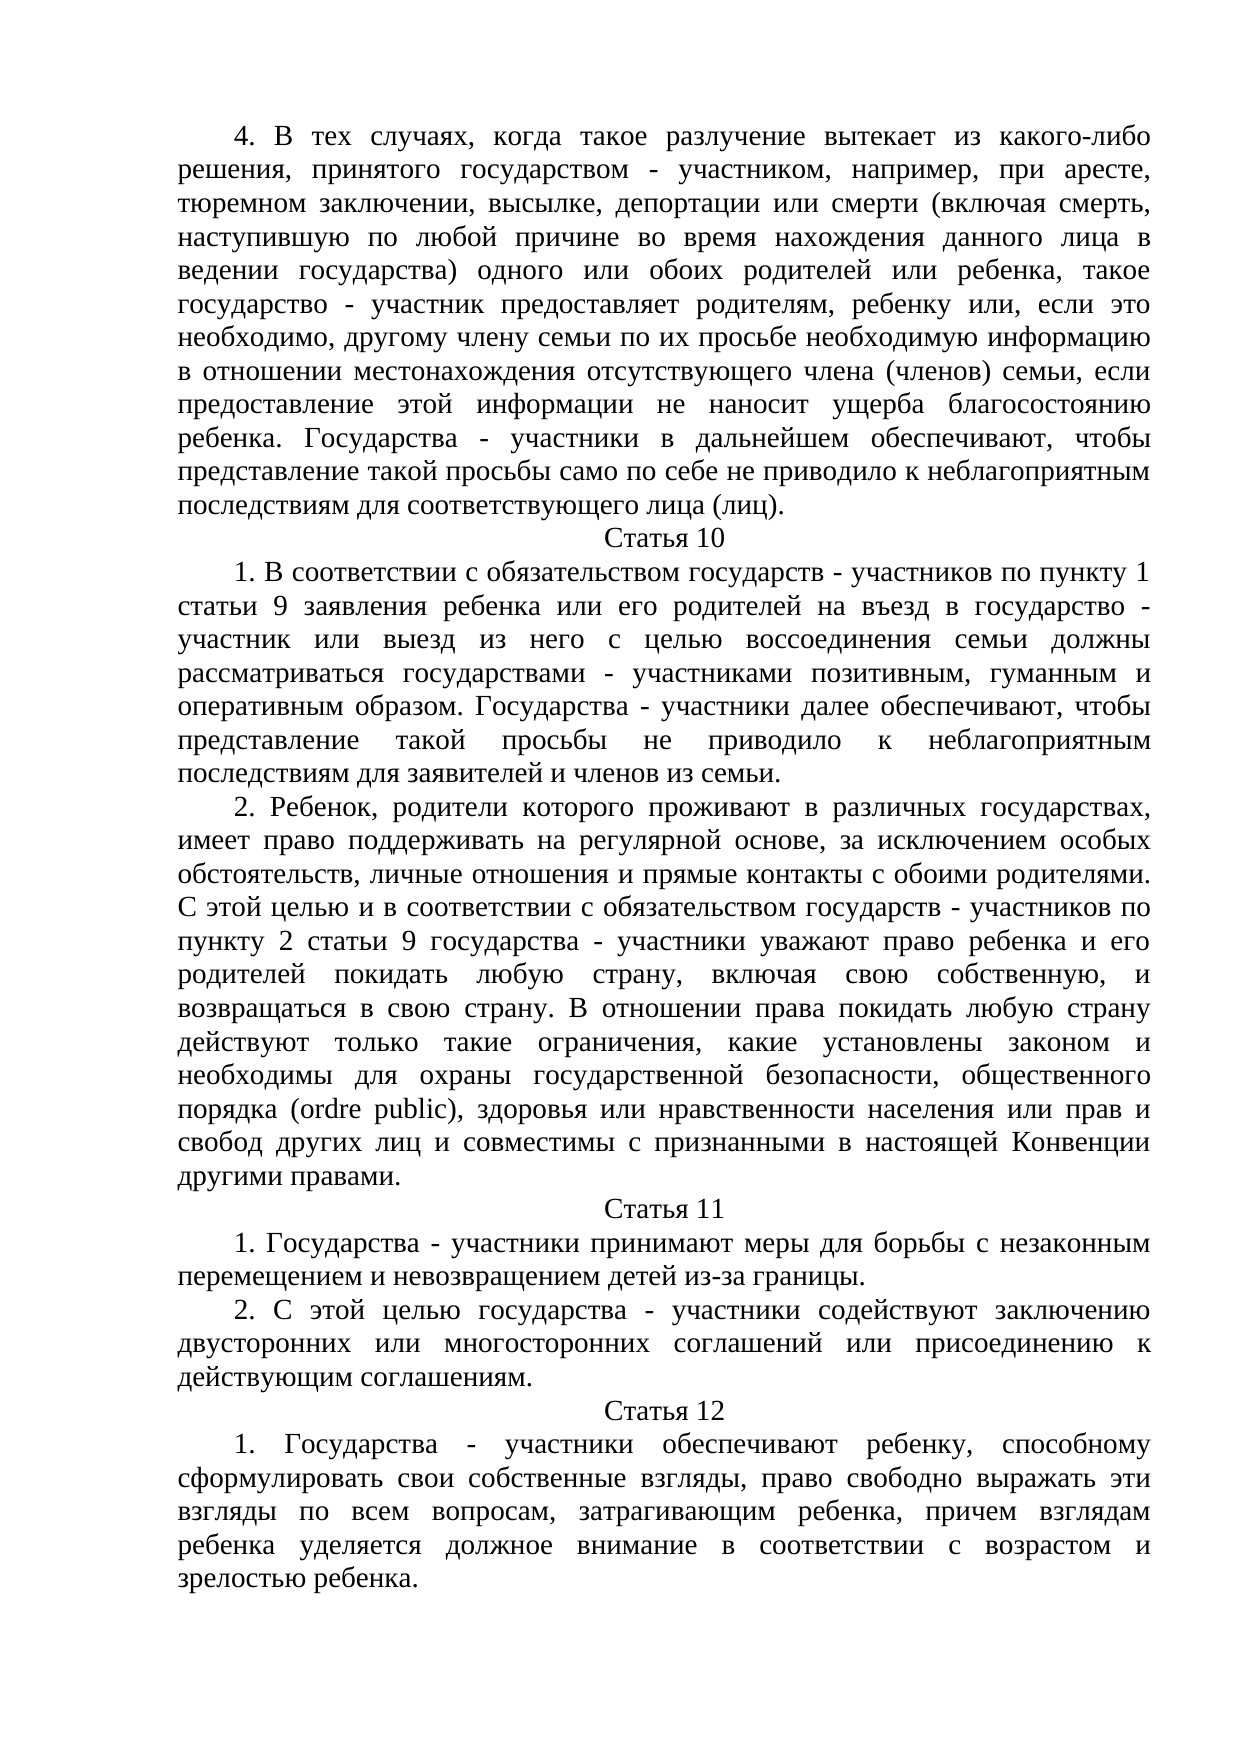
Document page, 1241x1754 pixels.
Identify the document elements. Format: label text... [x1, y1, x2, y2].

text Статья 11 [177, 1191, 1152, 1225]
text 1. В соответствии с обязательством государств - участников по пункту 1 статьи 9 заявления ребенка или его родителей на въезд в государство - участник или выезд из него с целью воссоединения семьи должны рассматриваться государствами - участниками позитивным, гуманным и оперативным образом. Государства - участники далее обеспечивают, чтобы представление такой просьбы не приводило к неблагоприятным последствиям для заявителей и членов из семьи. [177, 554, 1152, 789]
text 2. Ребенок, родители которого проживают в различных государствах, имеет право поддерживать на регулярной основе, за исключением особых обстоятельств, личные отношения и прямые контакты с обоими родителями. С этой целью и в соответствии с обязательством государств - участников по пункту 2 статьи 9 государства - участники уважают право ребенка и его родителей покидать любую страну, включая свою собственную, и возвращаться в свою страну. В отношении права покидать любую страну действуют только такие ограничения, какие установлены законом и необходимы для охраны государственной безопасности, общественного порядка (ordre public), здоровья или нравственности населения или прав и свобод других лиц и совместимы с признанными в настоящей Конвенции другими правами. [177, 789, 1152, 1191]
text 1. Государства - участники обеспечивают ребенку, способному сформулировать свои собственные взгляды, право свободно выражать эти взгляды по всем вопросам, затрагивающим ребенка, причем взглядам ребенка уделяется должное внимание в соответствии с возрастом и зрелостью ребенка. [177, 1426, 1152, 1594]
text 4. В тех случаях, когда такое разлучение вытекает из какого-либо решения, принятого государством - участником, например, при аресте, тюремном заключении, высылке, депортации или смерти (включая смерть, наступившую по любой причине во время нахождения данного лица в ведении государства) одного или обоих родителей или ребенка, такое государство - участник предоставляет родителям, ребенку или, если это необходимо, другому члену семьи по их просьбе необходимую информацию в отношении местонахождения отсутствующего члена (членов) семьи, если предоставление этой информации не наносит ущерба благосостоянию ребенка. Государства - участники в дальнейшем обеспечивают, чтобы представление такой просьбы само по себе не приводило к неблагоприятным последствиям для соответствующего лица (лиц). [177, 118, 1152, 521]
text Статья 12 [177, 1393, 1152, 1426]
text Статья 10 [177, 521, 1152, 554]
text 2. С этой целью государства - участники содействуют заключению двусторонних или многосторонних соглашений или присоединению к действующим соглашениям. [177, 1292, 1152, 1393]
text 1. Государства - участники принимают меры для борьбы с незаконным перемещением и невозвращением детей из-за границы. [177, 1225, 1152, 1292]
